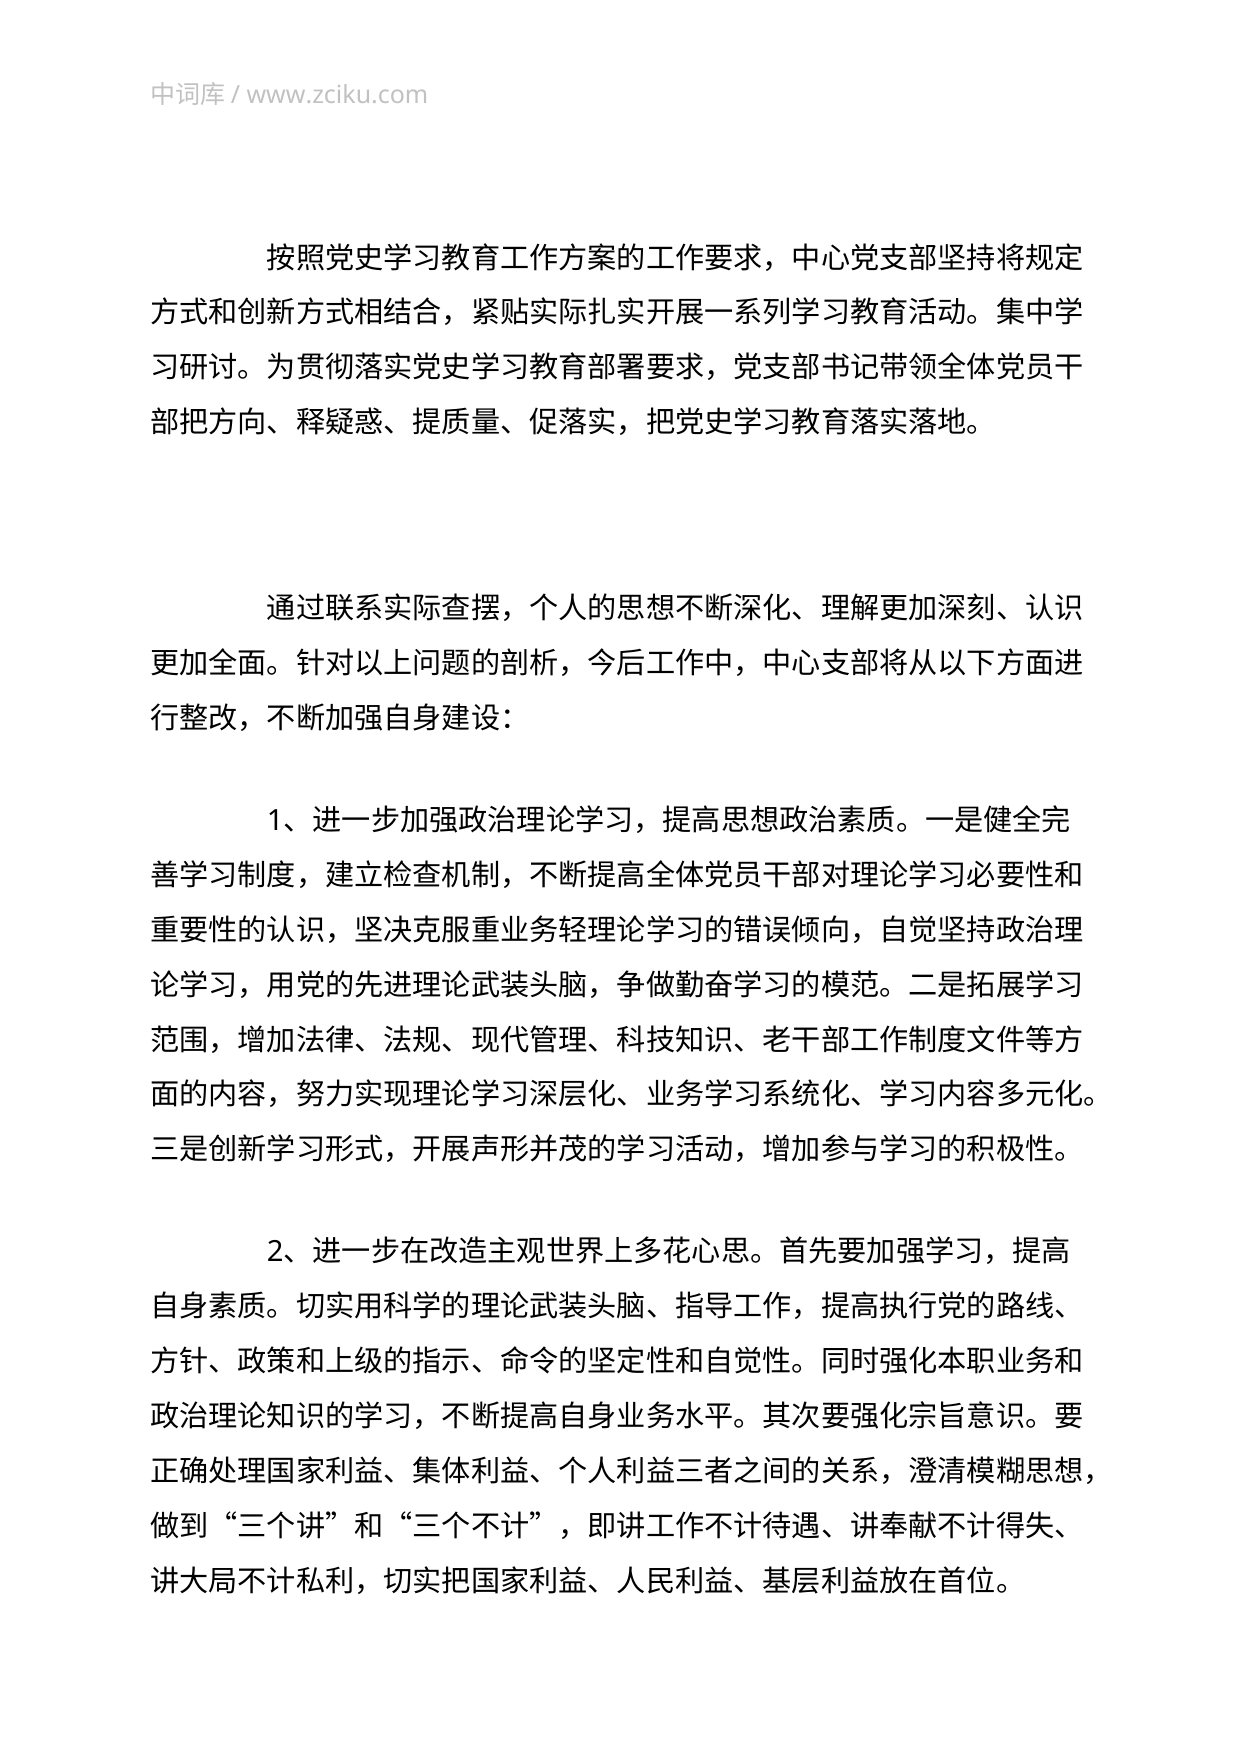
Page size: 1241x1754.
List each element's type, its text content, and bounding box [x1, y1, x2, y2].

text 2、进一步在改造主观世界上多花心思。首先要加强学习，提高自身素质。切实用科学的理论武装头脑、指导工作，提高执行党的路线、方针、政策和上级的指示、命令的坚定性和自觉性。同时强化本职业务和政治理论知识的学习，不断提高自身业务水平。其次要强化宗旨意识。要正确处理国家利益、集体利益、个人利益三者之间的关系，澄清模糊思想，做到“三个讲”和“三个不计”，即讲工作不计待遇、讲奉献不计得失、讲大局不计私利，切实把国家利益、人民利益、基层利益放在首位。 [150, 1228, 1090, 1599]
text 1、进一步加强政治理论学习，提高思想政治素质。一是健全完善学习制度，建立检查机制，不断提高全体党员干部对理论学习必要性和重要性的认识，坚决克服重业务轻理论学习的错误倾向，自觉坚持政治理论学习，用党的先进理论武装头脑，争做勤奋学习的模范。二是拓展学习范围，增加法律、法规、现代管理、科技知识、老干部工作制度文件等方面的内容，努力实现理论学习深层化、业务学习系统化、学习内容多元化。三是创新学习形式，开展声形并茂的学习活动，增加参与学习的积极性。 [150, 796, 1090, 1168]
text 通过联系实际查摆，个人的思想不断深化、理解更加深刻、认识更加全面。针对以上问题的剖析，今后工作中，中心支部将从以下方面进行整改，不断加强自身建设： [150, 585, 1090, 737]
text 按照党史学习教育工作方案的工作要求，中心党支部坚持将规定方式和创新方式相结合，紧贴实际扎实开展一系列学习教育活动。集中学习研讨。为贯彻落实党史学习教育部署要求，党支部书记带领全体党员干部把方向、释疑惑、提质量、促落实，把党史学习教育落实落地。 [150, 234, 1090, 441]
